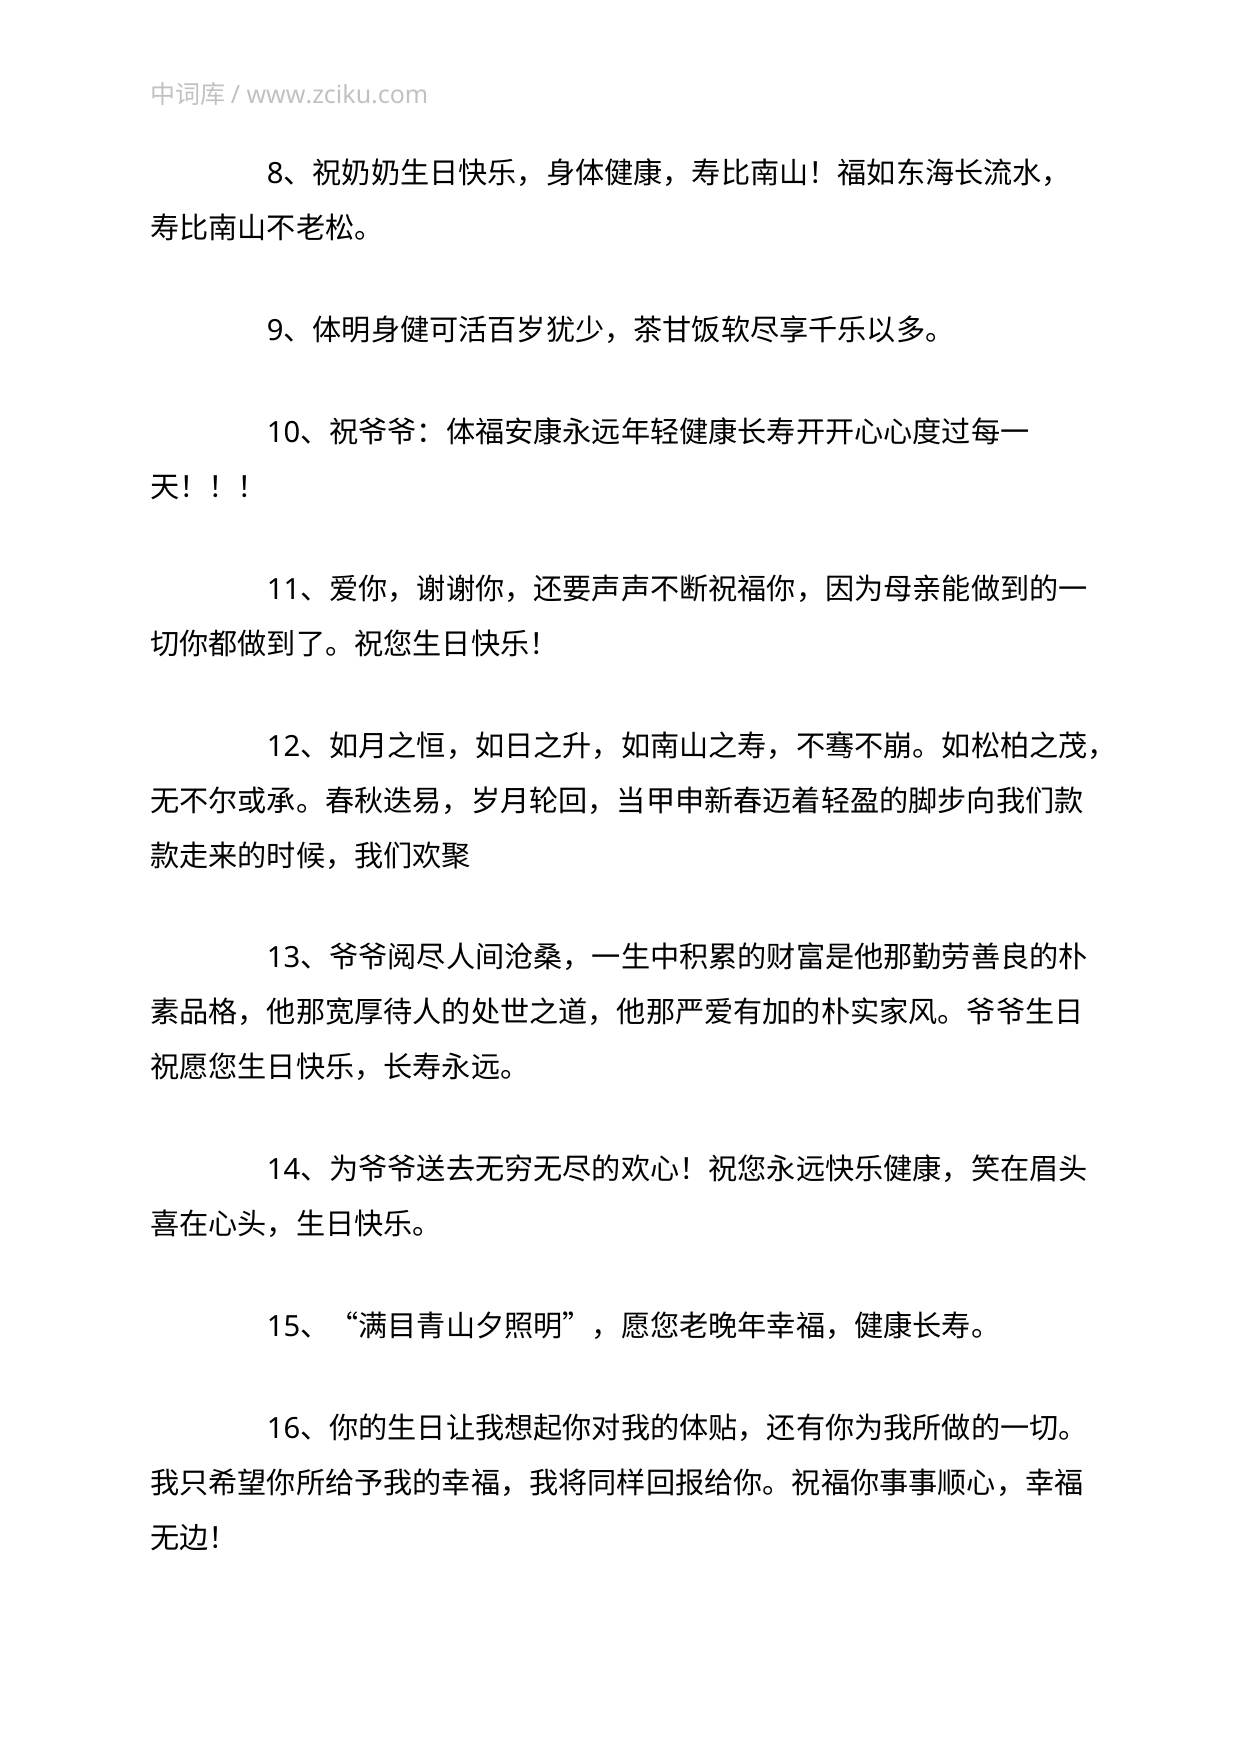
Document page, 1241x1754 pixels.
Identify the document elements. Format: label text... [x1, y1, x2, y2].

text 14、为爷爷送去无穷无尽的欢心！祝您永远快乐健康，笑在眉头喜在心头，生日快乐。 [150, 1146, 1090, 1243]
text 15、“满目青山夕照明”，愿您老晚年幸福，健康长寿。 [150, 1302, 1090, 1345]
text 13、爷爷阅尽人间沧桑，一生中积累的财富是他那勤劳善良的朴素品格，他那宽厚待人的处世之道，他那严爱有加的朴实家风。爷爷生日祝愿您生日快乐，长寿永远。 [150, 934, 1090, 1086]
text 9、体明身健可活百岁犹少，茶甘饭软尽享千乐以多。 [150, 307, 1090, 349]
text 12、如月之恒，如日之升，如南山之寿，不骞不崩。如松柏之茂，无不尔或承。春秋迭易，岁月轮回，当甲申新春迈着轻盈的脚步向我们款款走来的时候，我们欢聚 [150, 722, 1090, 874]
text 11、爱你，谢谢你，还要声声不断祝福你，因为母亲能做到的一切你都做到了。祝您生日快乐！ [150, 566, 1090, 663]
text 16、你的生日让我想起你对我的体贴，还有你为我所做的一切。我只希望你所给予我的幸福，我将同样回报给你。祝福你事事顺心，幸福无边！ [150, 1404, 1090, 1557]
text 8、祝奶奶生日快乐，身体健康，寿比南山！福如东海长流水，寿比南山不老松。 [150, 150, 1090, 247]
text 10、祝爷爷：体福安康永远年轻健康长寿开开心心度过每一天！！！ [150, 409, 1090, 506]
